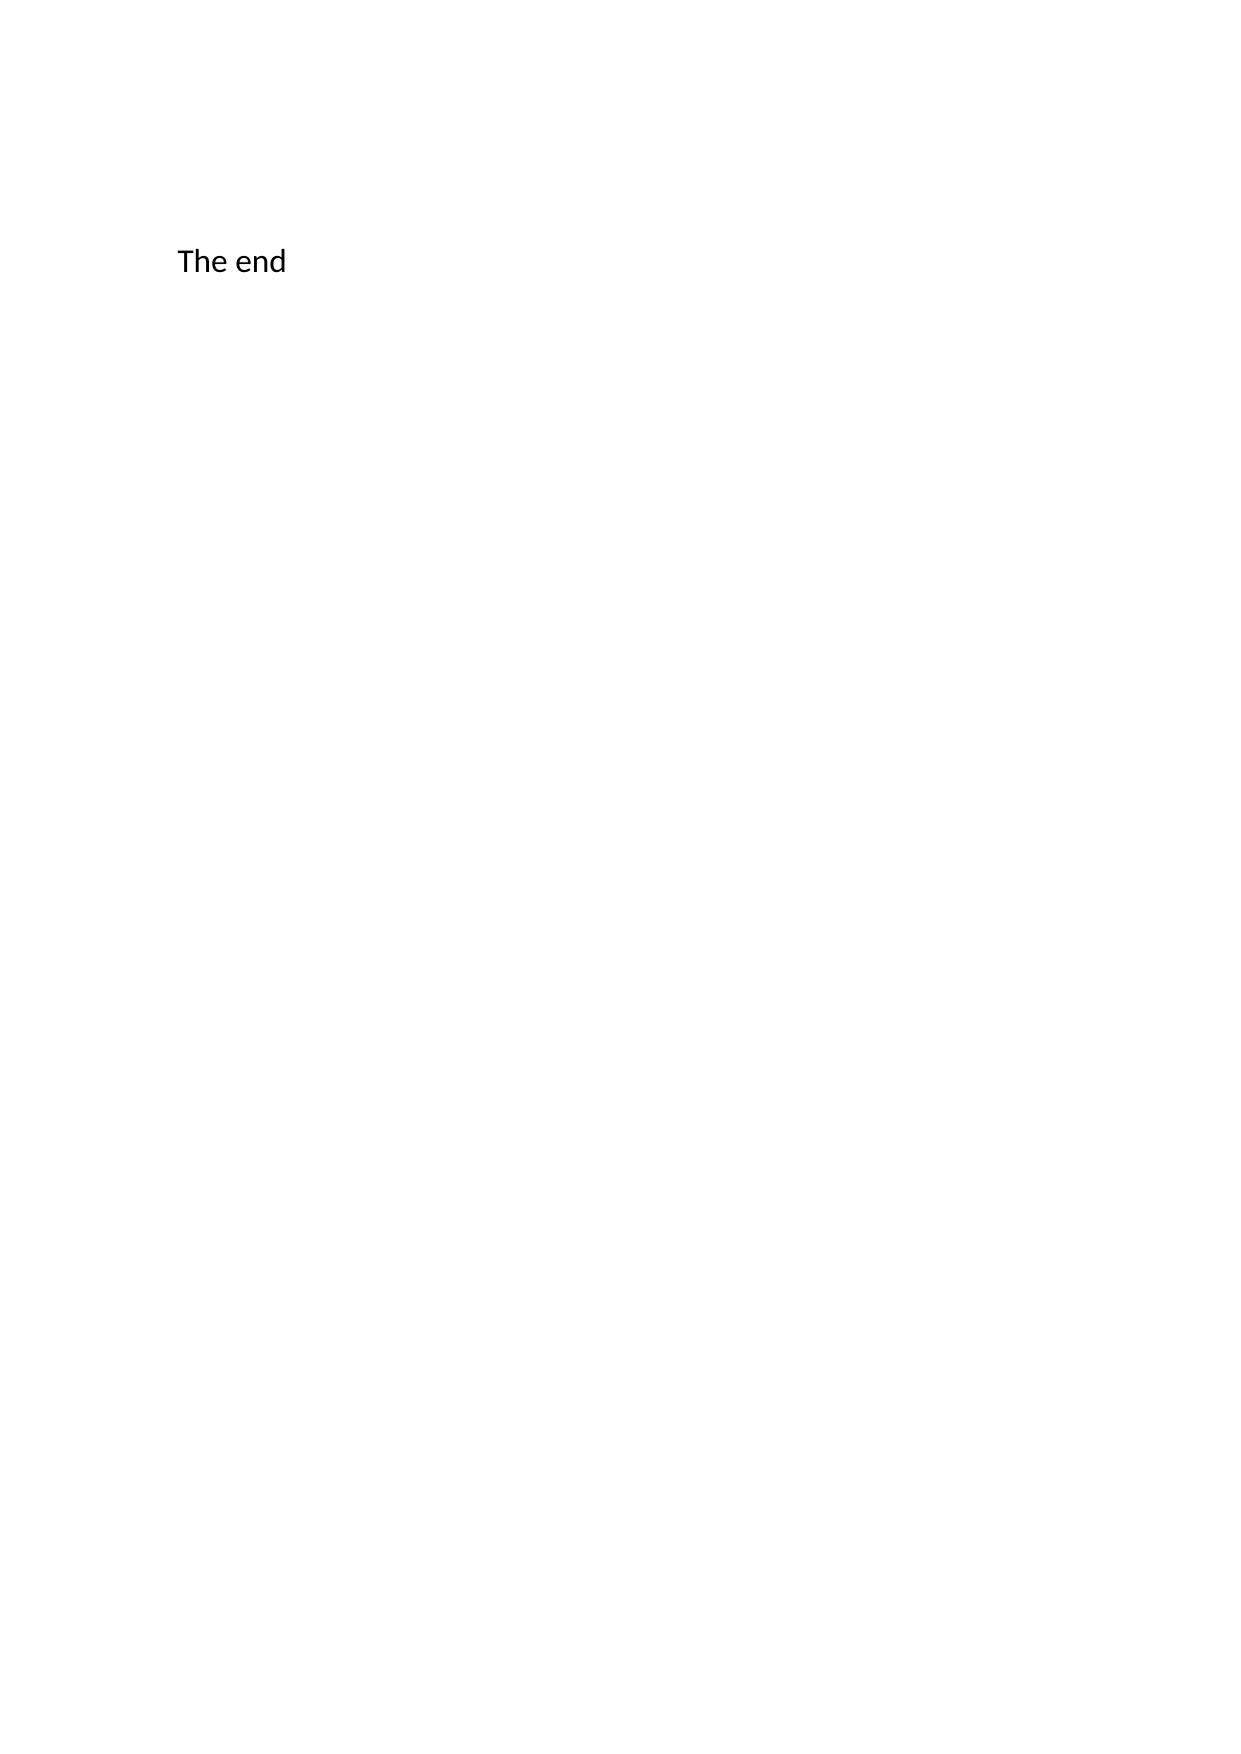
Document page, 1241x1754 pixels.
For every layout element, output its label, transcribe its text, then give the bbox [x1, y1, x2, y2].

text The end [177, 240, 1152, 281]
